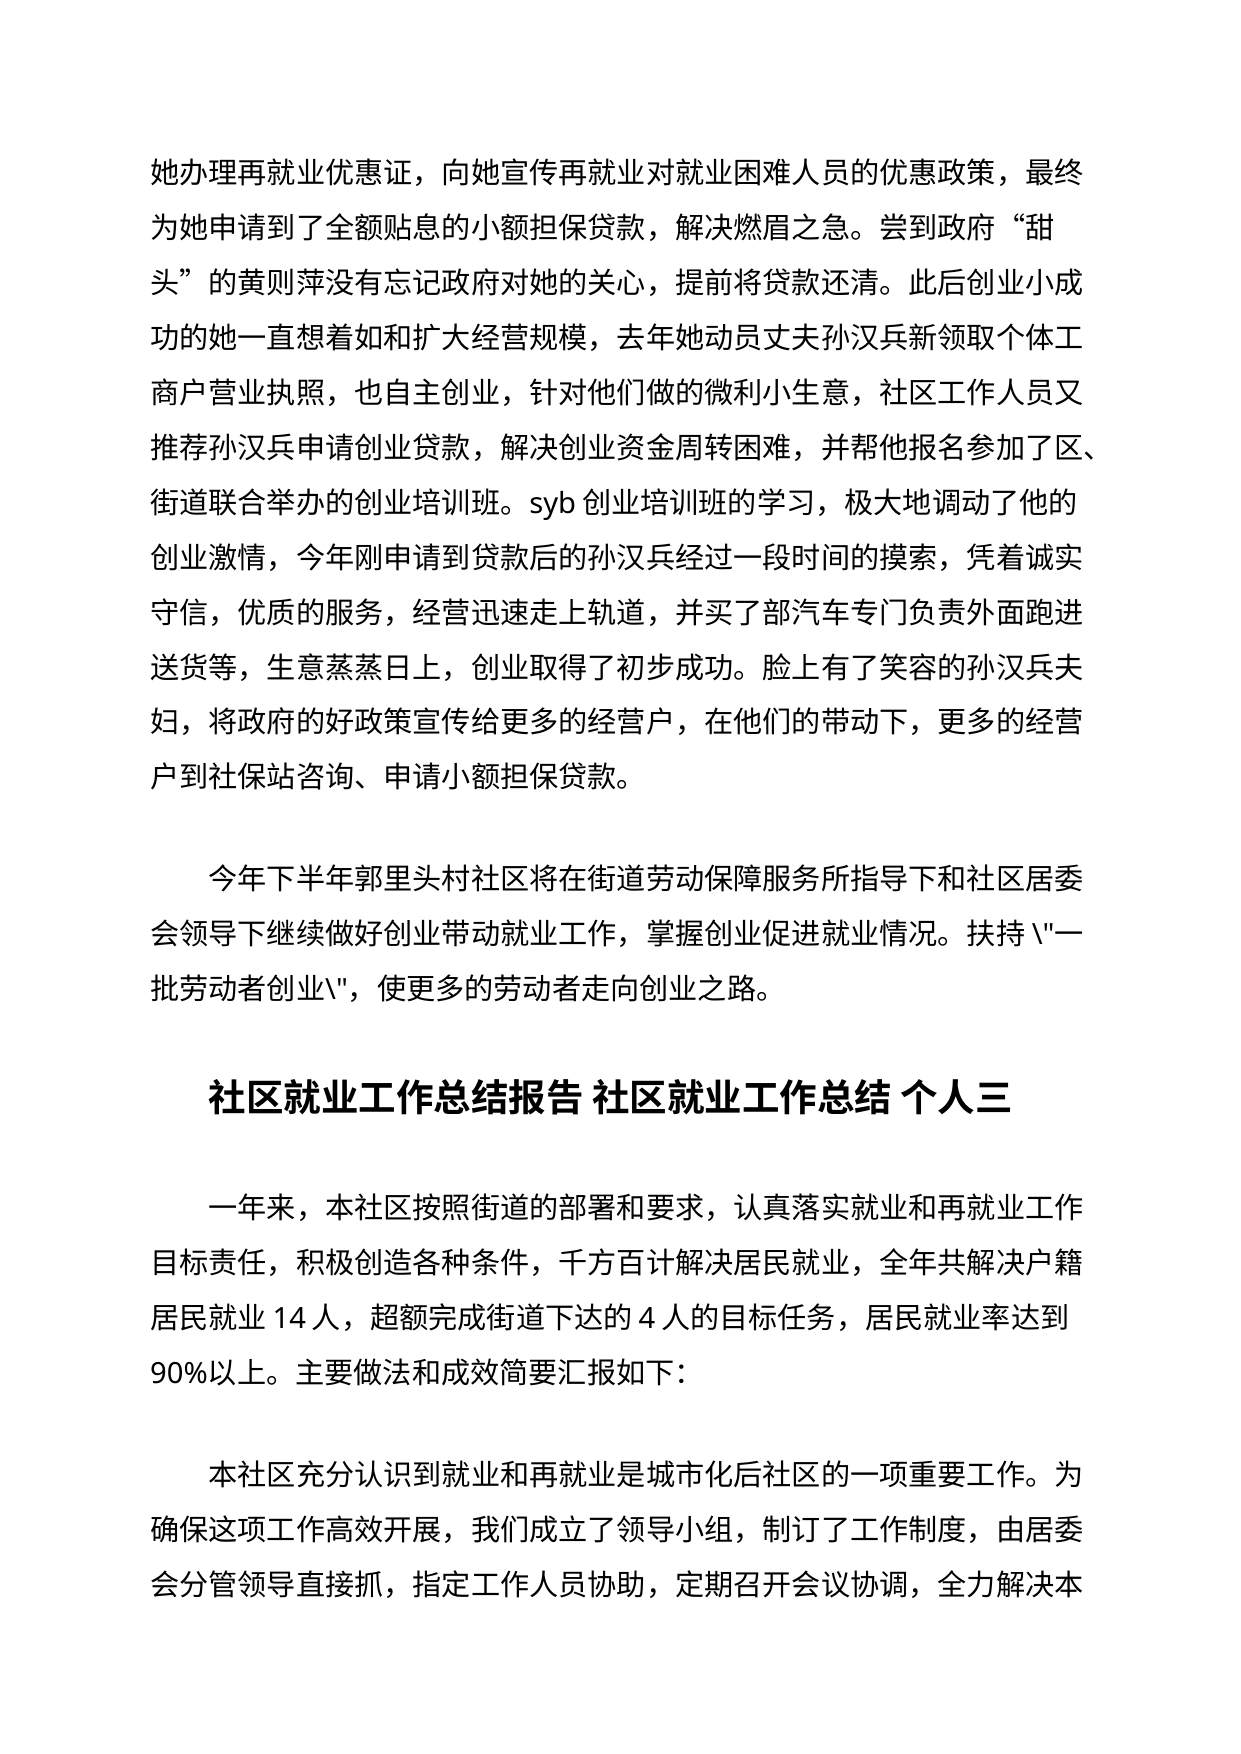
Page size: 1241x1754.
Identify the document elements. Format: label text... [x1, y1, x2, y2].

text 一年来，本社区按照街道的部署和要求，认真落实就业和再就业工作目标责任，积极创造各种条件，千方百计解决居民就业，全年共解决户籍居民就业14人，超额完成街道下达的4人的目标任务，居民就业率达到90%以上。主要做法和成效简要汇报如下： [150, 1185, 1090, 1392]
text 今年下半年郭里头村社区将在街道劳动保障服务所指导下和社区居委会领导下继续做好创业带动就业工作，掌握创业促进就业情况。扶持 \"一批劳动者创业\"，使更多的劳动者走向创业之路。 [150, 856, 1090, 1008]
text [150, 150, 1090, 796]
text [150, 1452, 1090, 1604]
text 社区就业工作总结报告 社区就业工作总结 个人三 [150, 1068, 1090, 1122]
